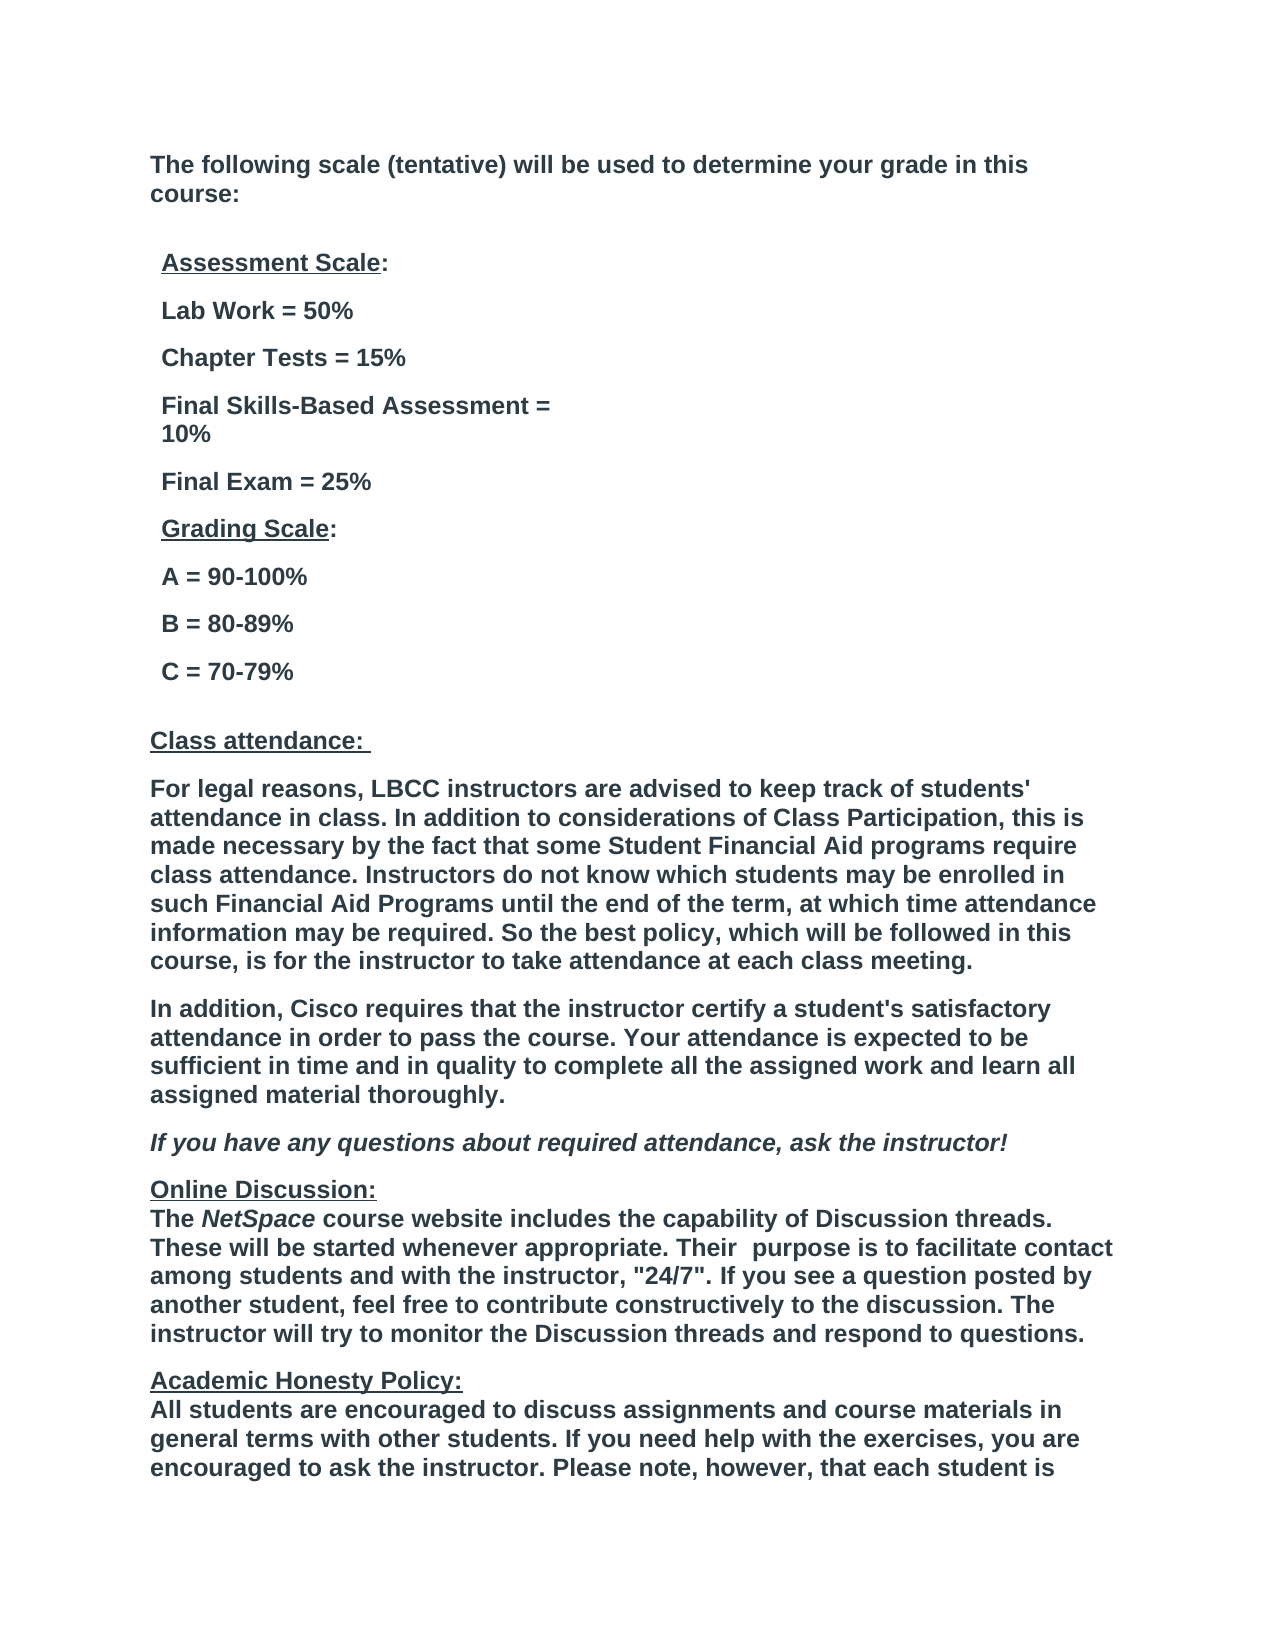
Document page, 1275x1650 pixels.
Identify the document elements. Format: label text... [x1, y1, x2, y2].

text In addition, Cisco requires that the instructor certify a student's satisfactory attendance in order to pass the course. Your attendance is expected to be sufficient in time and in quality to complete all the assigned work and learn all assigned material thoroughly. [150, 994, 1125, 1109]
text For legal reasons, LBCC instructors are advised to keep track of students' attendance in class. In addition to considerations of Class Participation, this is made necessary by the fact that some Student Financial Aid programs require class attendance. Instructors do not know which students may be enrolled in such Financial Aid Programs until the end of the term, at which time attendance information may be required. So the best policy, which will be followed in this course, is for the instructor to take attendance at each class meeting. [150, 774, 1125, 975]
text Online Discussion: The NetSpace course website includes the capability of Discussion threads. These will be started whenever appropriate. Their purpose is to facilitate contact among students and with the instructor, "24/7". If you see a question posted by another student, feel free to contribute constructively to the discussion. The instructor will try to monitor the Discussion threads and respond to questions. [150, 1175, 1125, 1347]
text The following scale (tentative) will be used to determine your grade in this course: [150, 150, 1125, 207]
text If you have any questions about required attendance, ask the instructor! [150, 1127, 1125, 1156]
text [150, 1366, 1125, 1481]
text Class attendance: [150, 726, 1125, 755]
table_header Assessment Scale: Lab Work = 50% Chapter Tests = 15% Final Skills-Based Assessment = 10% Final Exam = 25% Grading Scale: A = 90-100% B = 80-89% C = 70-79% [158, 226, 555, 707]
